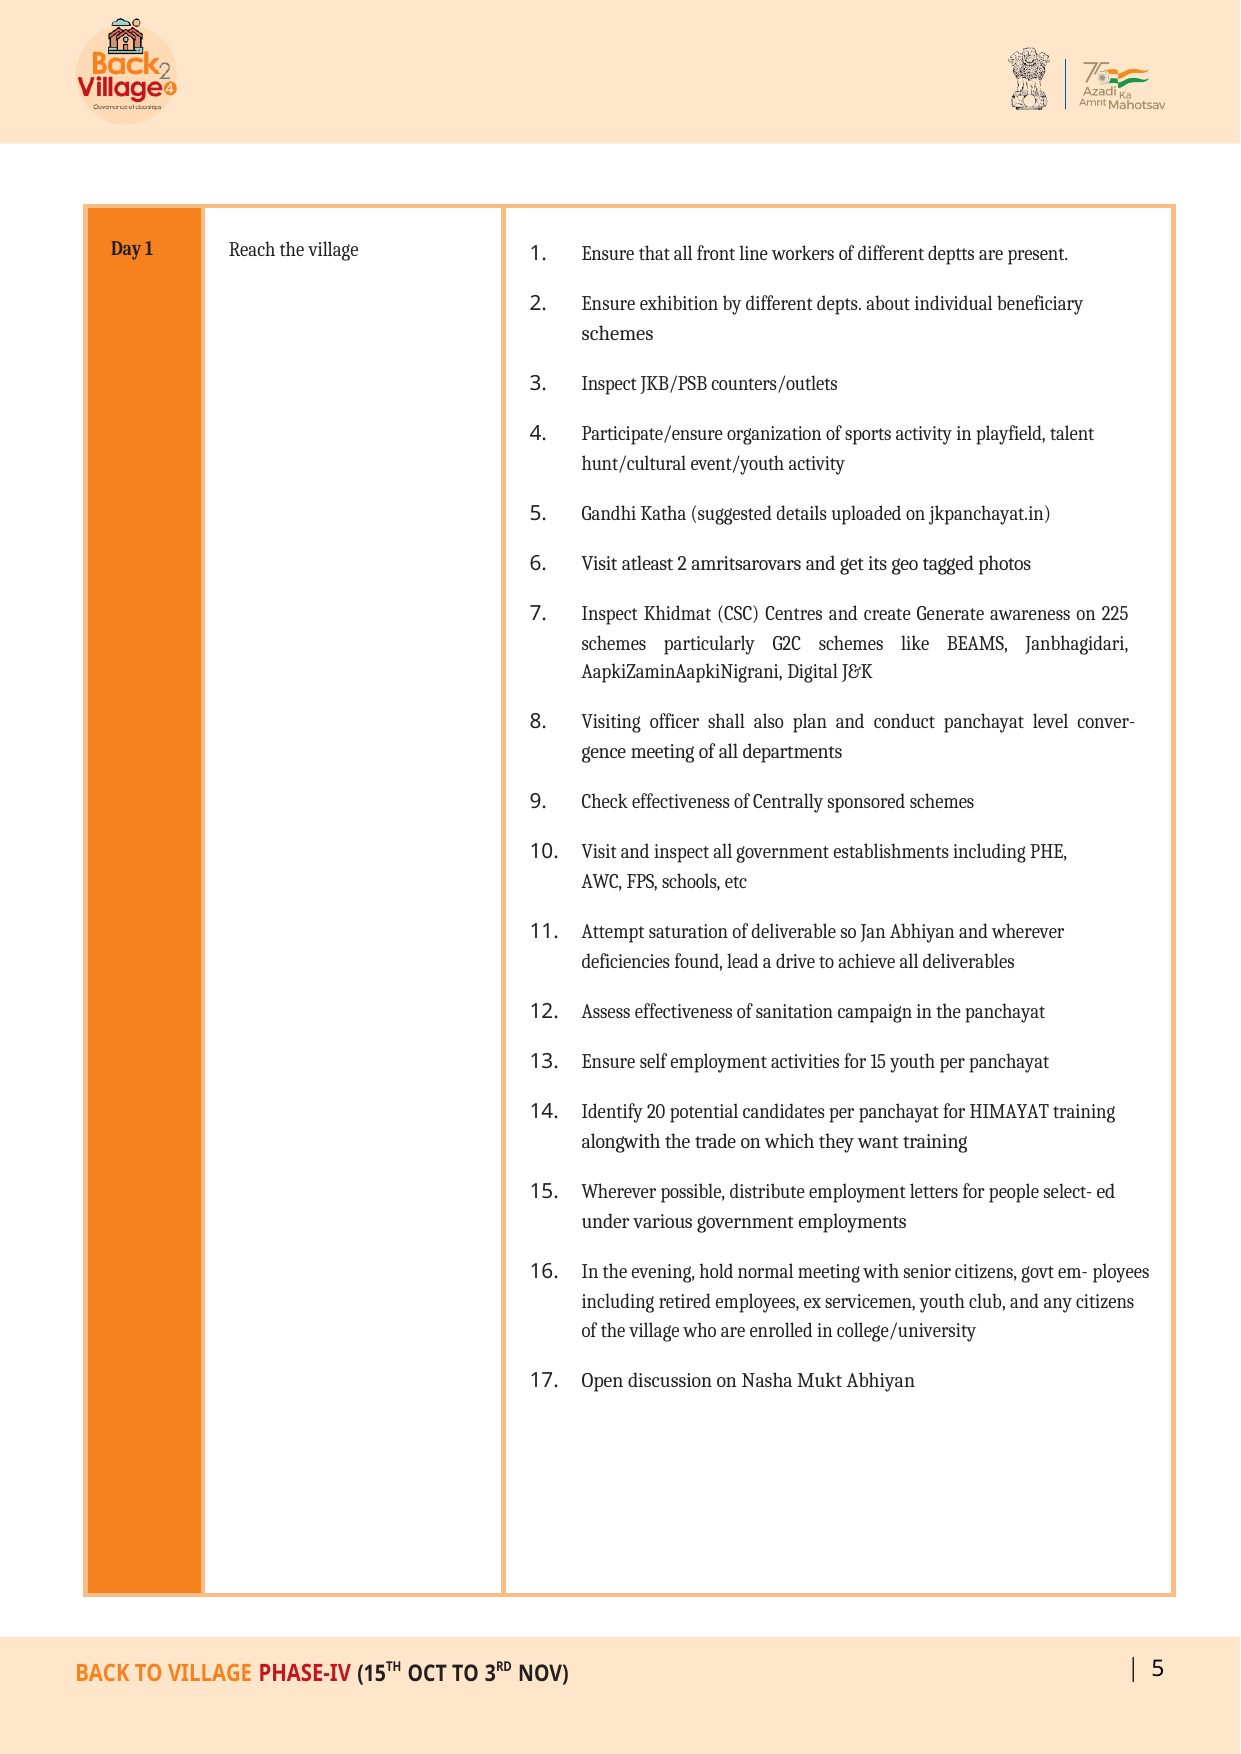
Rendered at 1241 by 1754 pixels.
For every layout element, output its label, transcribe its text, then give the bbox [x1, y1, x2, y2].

table_header Day 1 [88, 208, 201, 1593]
picture [1078, 58, 1166, 110]
table_header Ensure that all front line workers of different deptts are present. Ensure exhibition by different depts. about individual beneficiary schemes Inspect JKB/PSB counters/outlets Participate/ensure organization of sports activity in playfield, talent hunt/cultural event/youth activity Gandhi Katha (suggested details uploaded on jkpanchayat.in) Visit atleast 2 amritsarovars and get its geo tagged photos Inspect Khidmat (CSC) Centres and create Generate awareness on 225 schemes particularly G2C schemes like BEAMS, Janbhagidari, AapkiZaminAapkiNigrani, Digital J&K Visiting officer shall also plan and conduct panchayat level conver- gence meeting of all departments Check effectiveness of Centrally sponsored schemes Visit and inspect all government establishments including PHE, AWC, FPS, schools, etc Attempt saturation of deliverable so Jan Abhiyan and wherever deficiencies found, lead a drive to achieve all deliverables Assess effectiveness of sanitation campaign in the panchayat Ensure self employment activities for 15 youth per panchayat Identify 20 potential candidates per panchayat for HIMAYAT training alongwith the trade on which they want training Wherever possible, distribute employment letters for people select- ed under various government employments In the evening, hold normal meeting with senior citizens, govt em- ployees including retired employees, ex servicemen, youth club, and any citizens of the village who are enrolled in college/university Open discussion on Nasha Mukt Abhiyan [506, 208, 1171, 1593]
picture [75, 18, 177, 125]
picture [1008, 47, 1050, 110]
table_header Reach the village [205, 208, 501, 1593]
